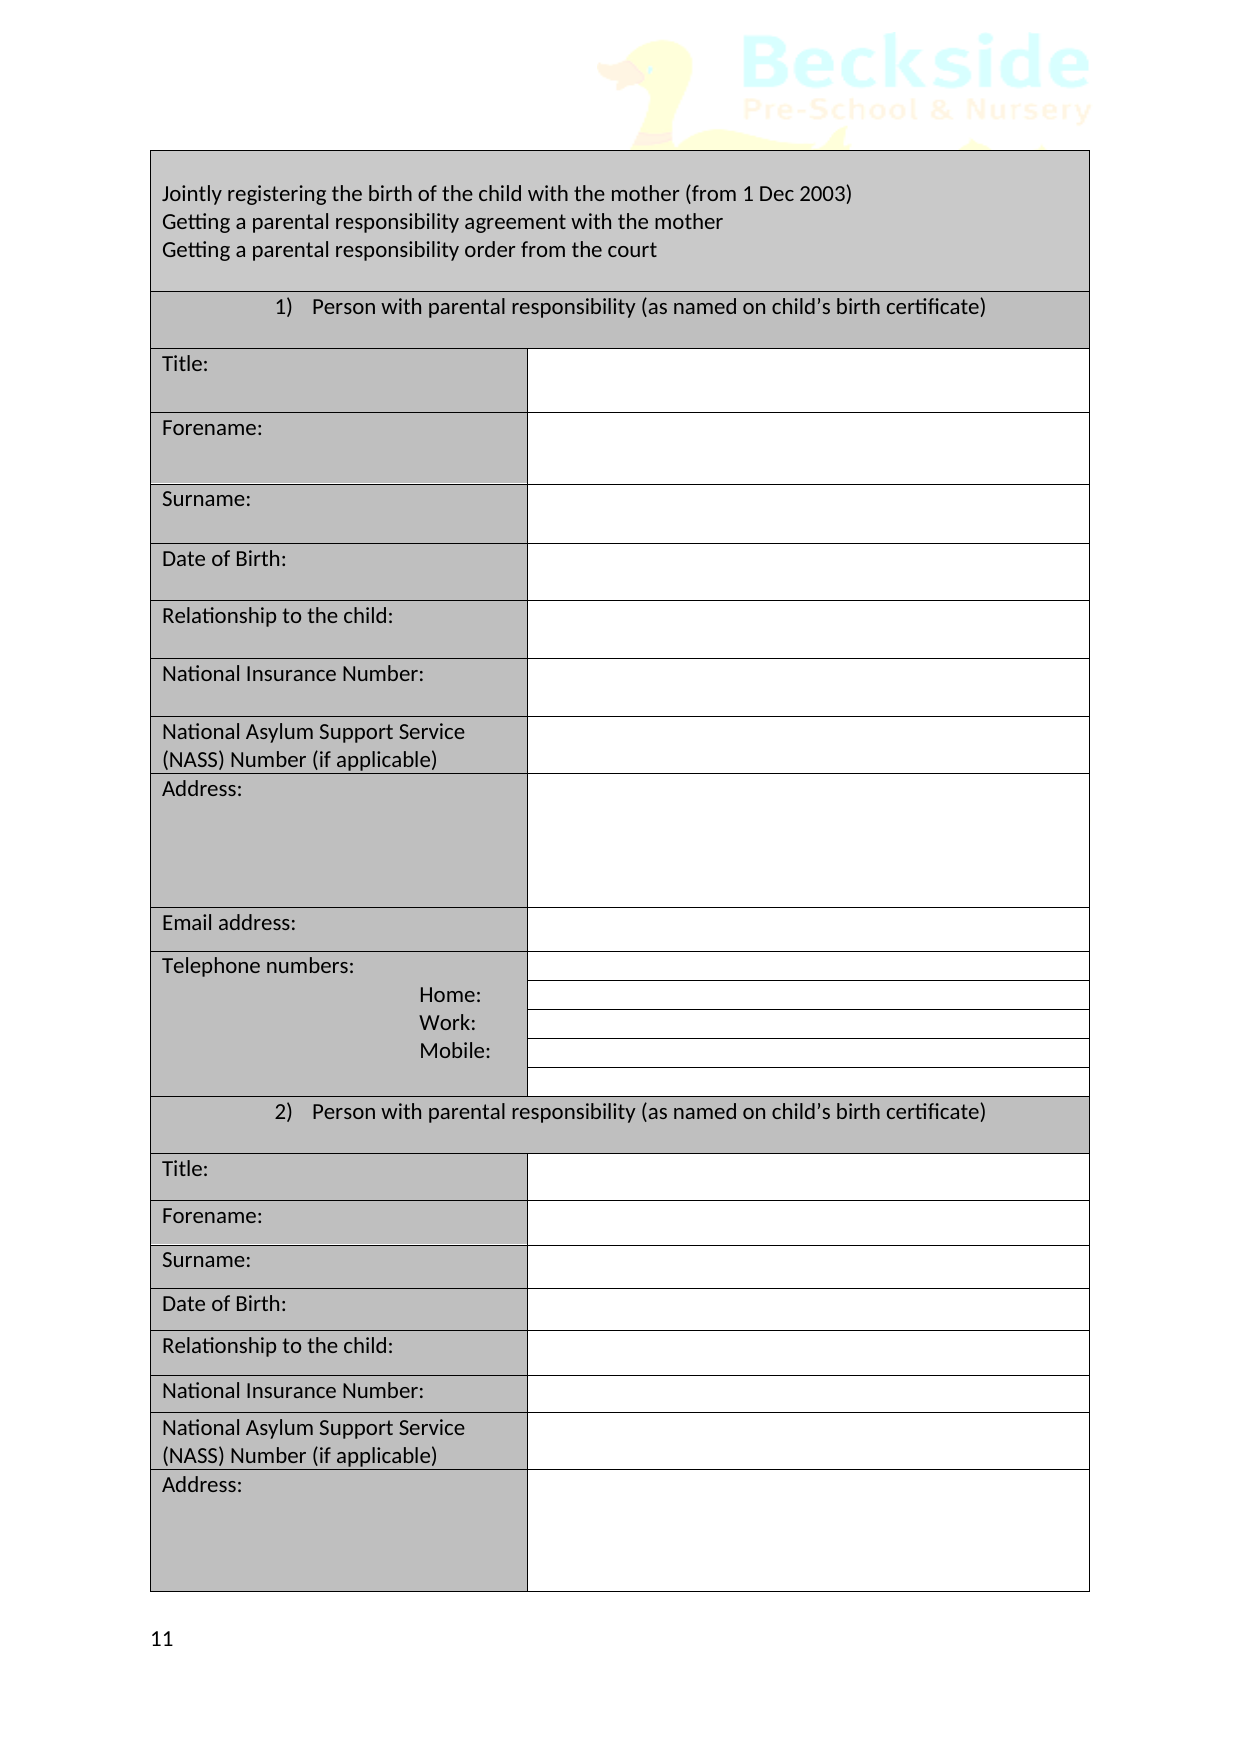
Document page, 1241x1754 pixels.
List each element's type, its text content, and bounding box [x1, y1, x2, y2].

table_cell National Insurance Number: [151, 1376, 527, 1412]
table_cell [528, 485, 1089, 543]
table_cell Title: [151, 349, 527, 412]
table_cell [528, 1246, 1089, 1288]
table_cell [528, 1010, 1089, 1038]
table_cell [528, 1413, 1089, 1469]
table_cell [528, 413, 1089, 483]
table_cell Surname: [151, 1246, 527, 1288]
table_cell National Asylum Support Service (NASS) Number (if applicable) [151, 1413, 527, 1469]
table_cell [528, 1154, 1089, 1200]
table_cell Forename: [151, 1201, 527, 1244]
table_cell [528, 659, 1089, 716]
table_cell National Insurance Number: [151, 659, 527, 716]
table_cell [528, 1331, 1089, 1375]
table_cell Date of Birth: [151, 1289, 527, 1330]
table_cell National Asylum Support Service (NASS) Number (if applicable) [151, 717, 527, 773]
table_cell [528, 1289, 1089, 1330]
table_cell [528, 717, 1089, 773]
table_cell [528, 349, 1089, 412]
table_cell [528, 1201, 1089, 1244]
table_cell [528, 908, 1089, 951]
table_cell [528, 774, 1089, 907]
table_cell [528, 544, 1089, 600]
table_cell Relationship to the child: [151, 1331, 527, 1375]
table_cell [528, 601, 1089, 658]
table_cell [528, 1376, 1089, 1412]
table_cell [528, 1470, 1089, 1591]
table_cell Date of Birth: [151, 544, 527, 600]
table_cell [528, 952, 1089, 980]
table_cell [528, 1039, 1089, 1067]
table_cell Title: [151, 1154, 527, 1200]
table_cell Telephone numbers: Home: Work: Mobile: [151, 952, 527, 1096]
table_cell Address: [151, 774, 527, 907]
table_cell Person with parental responsibility (as named on child’s birth certificate) [151, 292, 1089, 348]
table_cell [528, 1068, 1089, 1096]
table_cell Relationship to the child: [151, 601, 527, 658]
table_cell Email address: [151, 908, 527, 951]
table_cell Person with parental responsibility (as named on child’s birth certificate) [151, 1097, 1089, 1153]
table_cell Surname: [151, 485, 527, 543]
table_cell [528, 981, 1089, 1009]
table_cell Forename: [151, 413, 527, 483]
table_cell Address: [151, 1470, 527, 1591]
